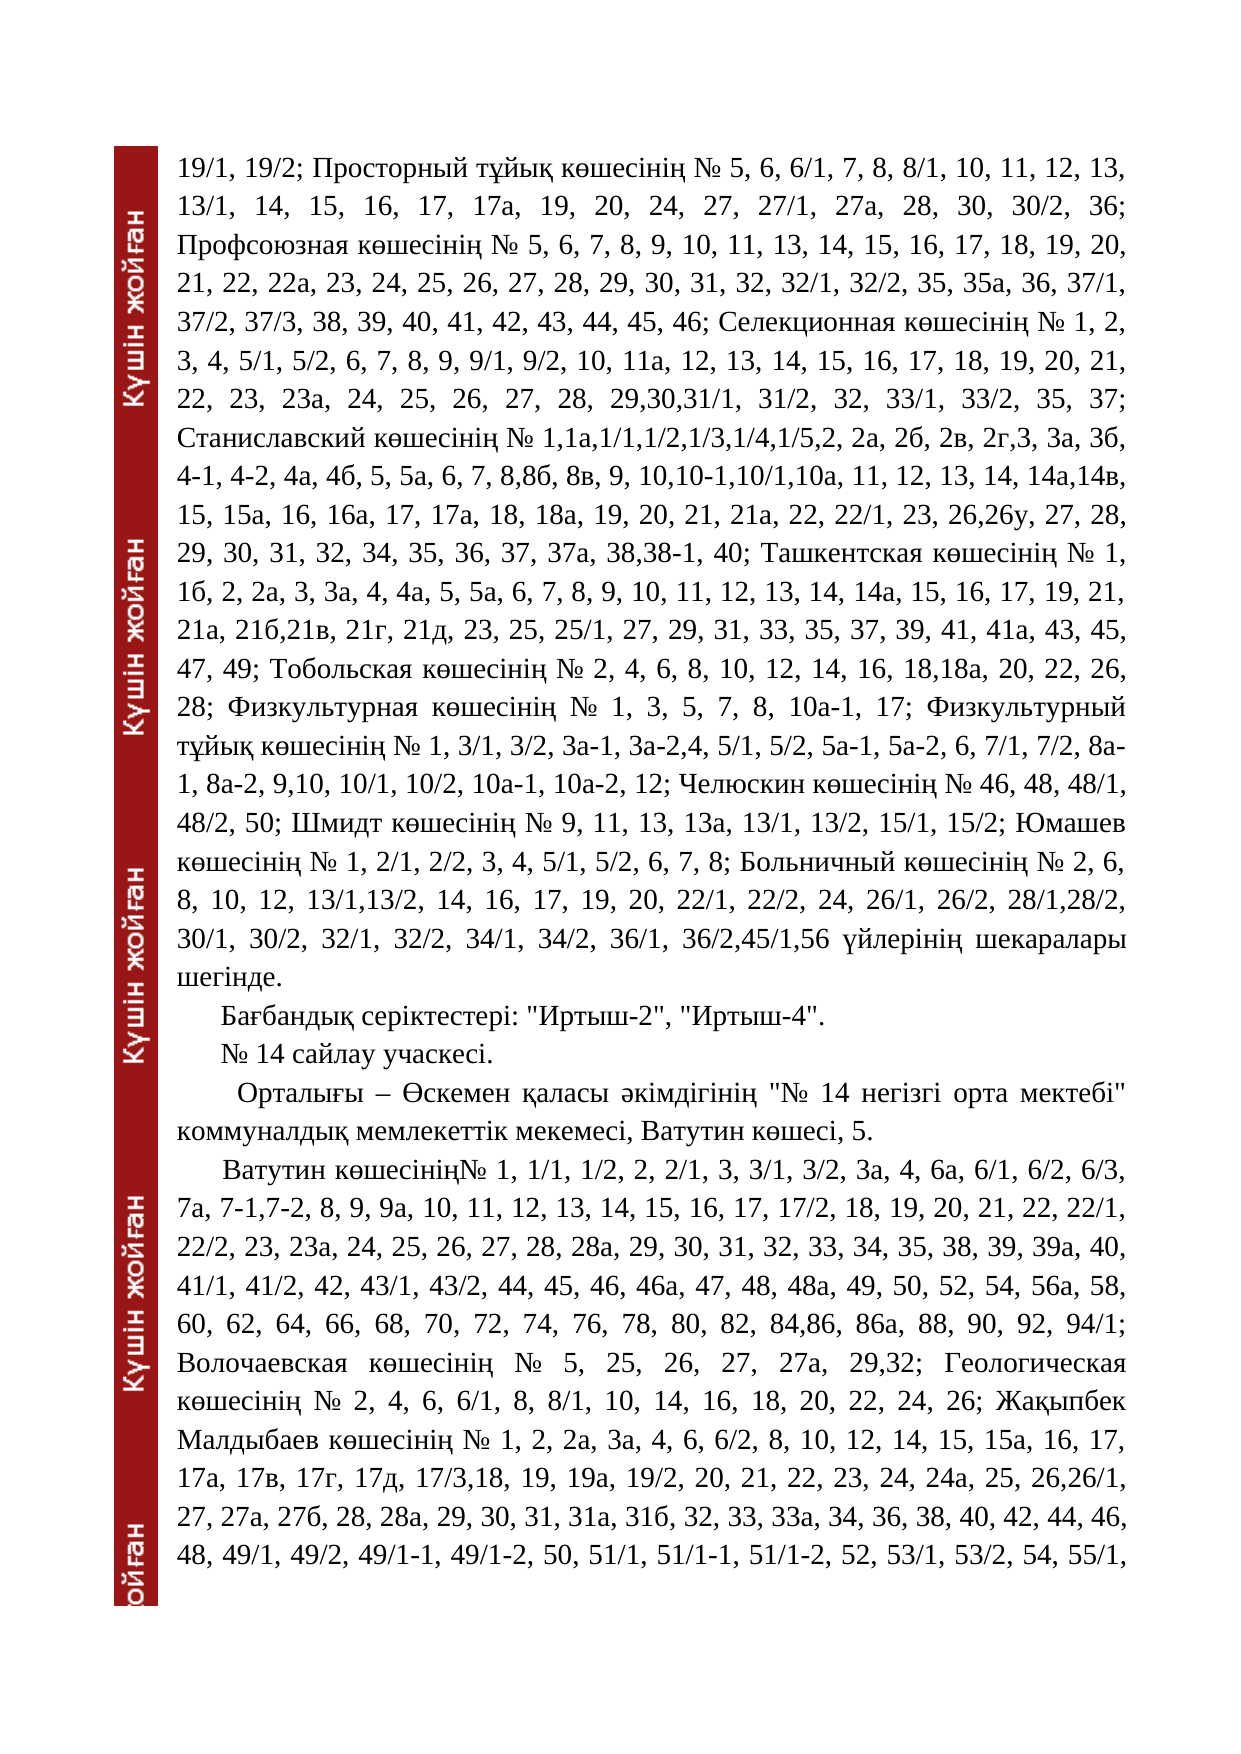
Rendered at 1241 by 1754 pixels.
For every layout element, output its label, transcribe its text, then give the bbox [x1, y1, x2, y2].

picture [114, 1147, 158, 1152]
picture [114, 993, 158, 998]
text Орталығы – Өскемен қаласы әкімдігінің "№ 14 негізгі орта мектебі" коммуналдық мемлекеттік мекемесі, Ватутин көшесі, 5. [112, 1075, 1128, 1147]
text № 14 сайлау учаскесі. [112, 1036, 1128, 1070]
text Бағбандық серіктестері: "Иртыш-2", "Иртыш-4". [112, 998, 1128, 1031]
picture [114, 146, 158, 150]
picture [114, 1031, 158, 1036]
picture [114, 1571, 158, 1606]
picture [114, 1070, 158, 1075]
